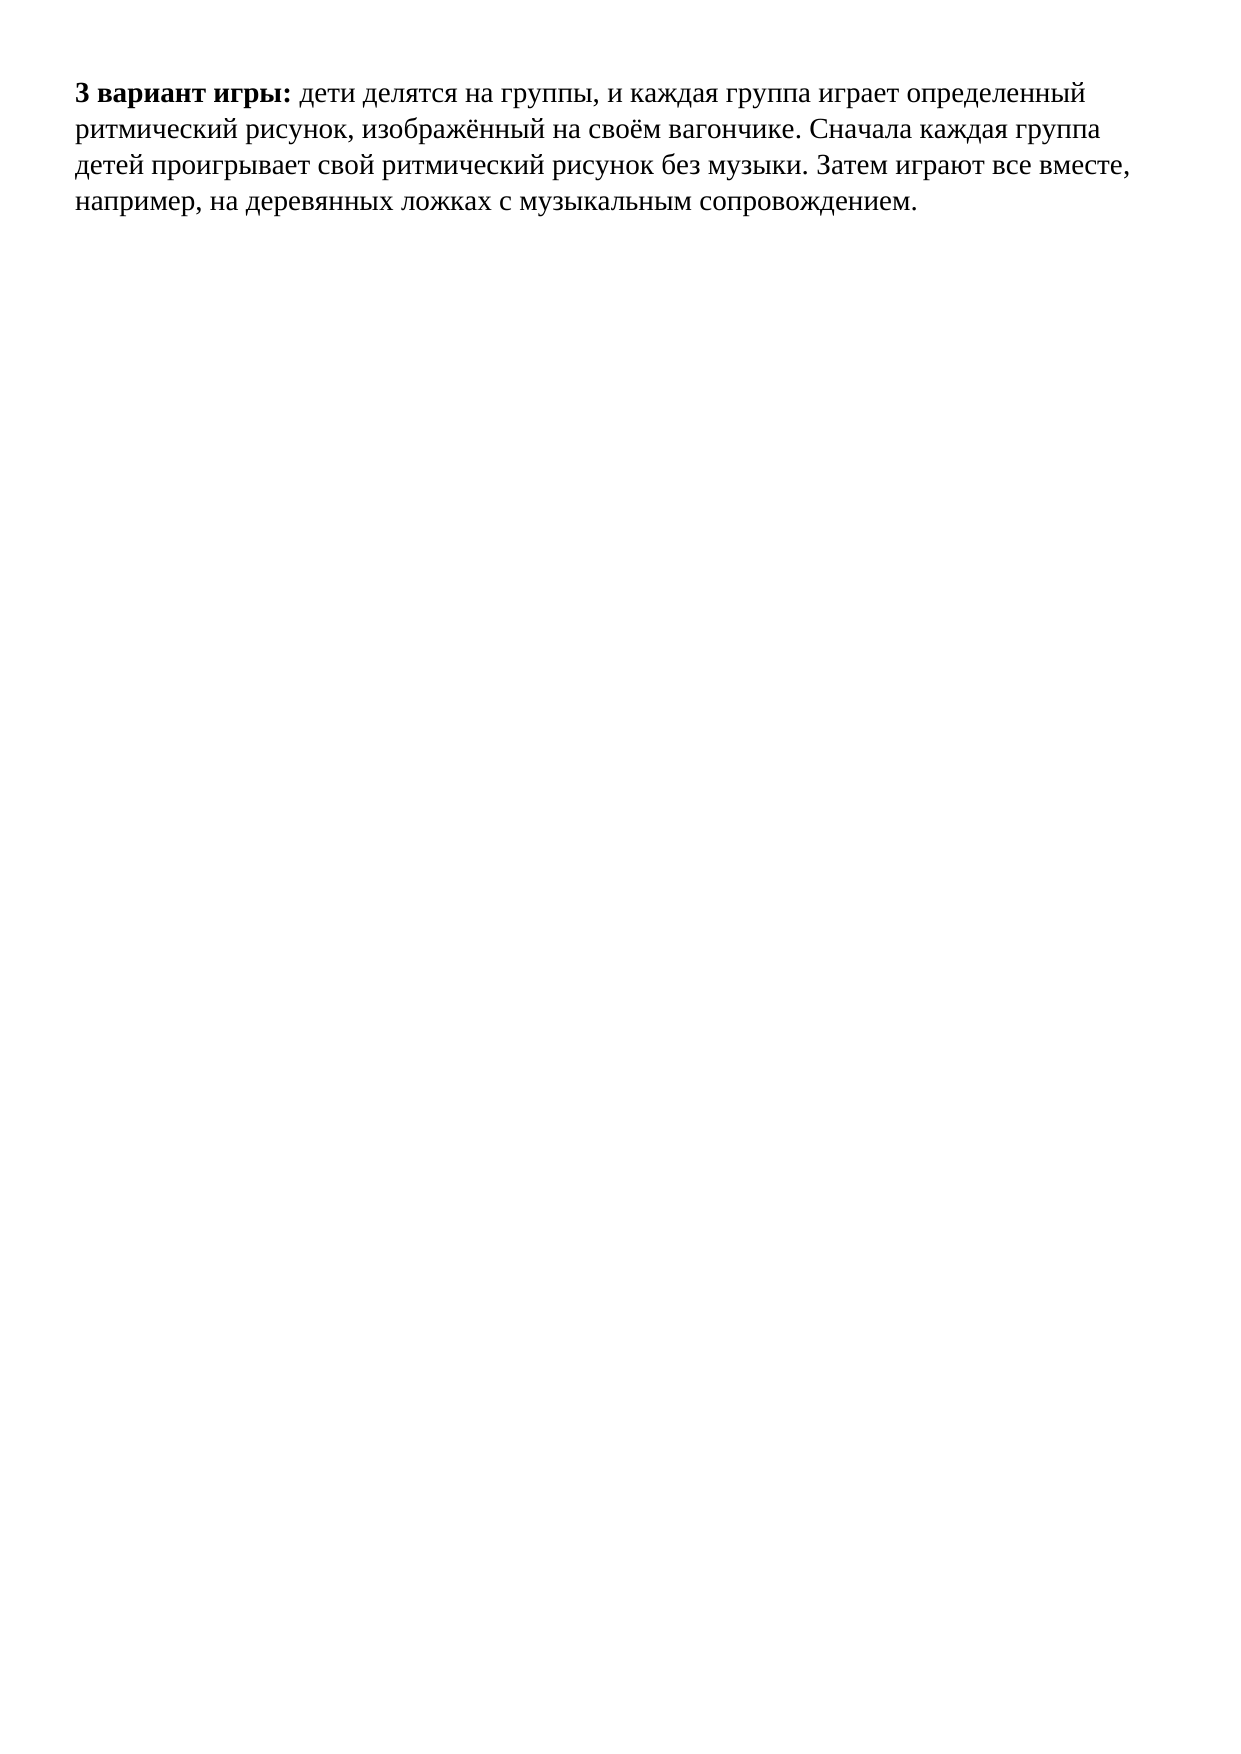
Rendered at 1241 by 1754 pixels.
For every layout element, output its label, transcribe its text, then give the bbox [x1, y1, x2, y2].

text 3 вариант игры: дети делятся на группы, и каждая группа играет определенный ритмический рисунок, изображённый на своём вагончике. Сначала каждая группа детей проигрывает свой ритмический рисунок без музыки. Затем играют все вместе, например, на деревянных ложках с музыкальным сопровождением. [75, 75, 1165, 217]
